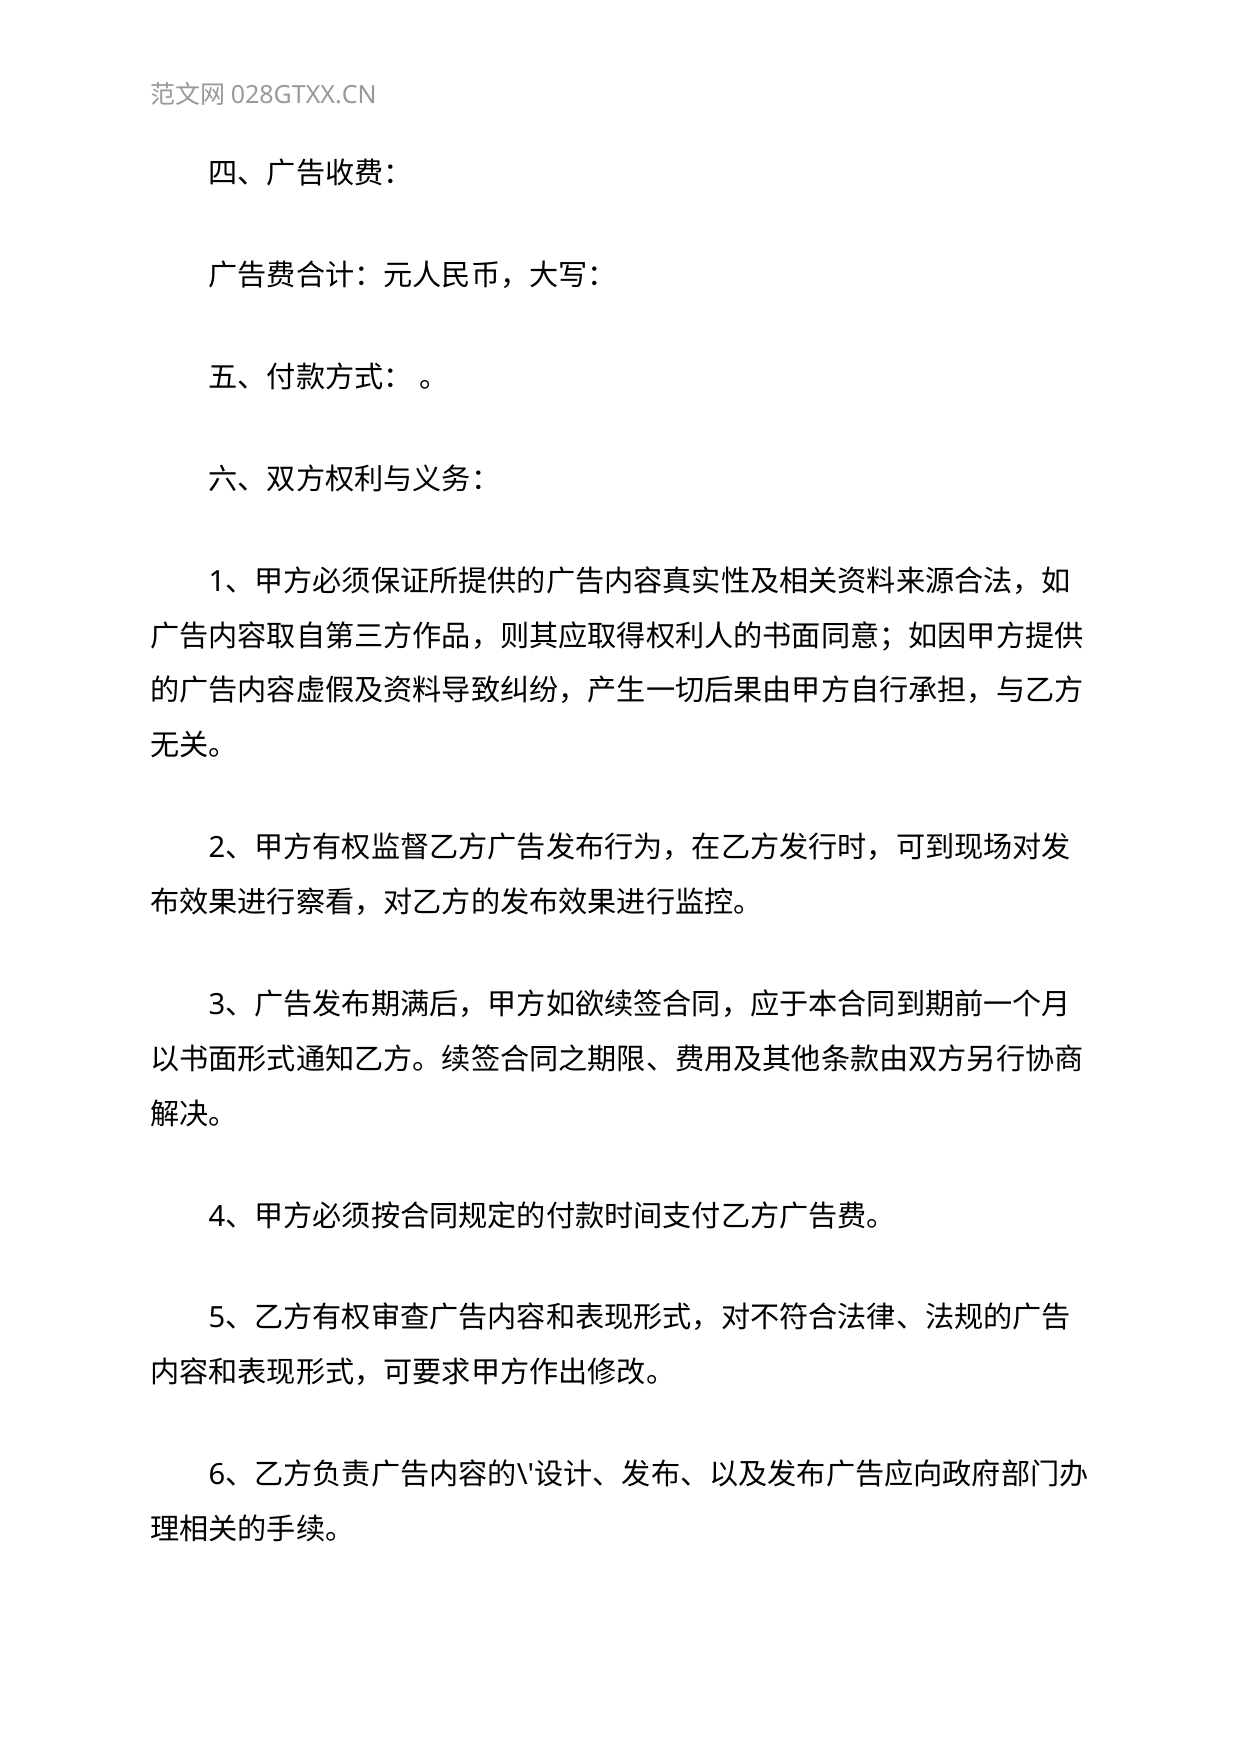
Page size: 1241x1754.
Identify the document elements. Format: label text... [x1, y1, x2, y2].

text 广告费合计：元人民币，大写： [150, 252, 1090, 294]
text 6、乙方负责广告内容的\'设计、发布、以及发布广告应向政府部门办理相关的手续。 [150, 1451, 1090, 1548]
text 4、甲方必须按合同规定的付款时间支付乙方广告费。 [150, 1192, 1090, 1234]
text 六、双方权利与义务： [150, 455, 1090, 498]
text 四、广告收费： [150, 150, 1090, 192]
text 1、甲方必须保证所提供的广告内容真实性及相关资料来源合法，如广告内容取自第三方作品，则其应取得权利人的书面同意；如因甲方提供的广告内容虚假及资料导致纠纷，产生一切后果由甲方自行承担，与乙方无关。 [150, 557, 1090, 764]
text 2、甲方有权监督乙方广告发布行为，在乙方发行时，可到现场对发布效果进行察看，对乙方的发布效果进行监控。 [150, 824, 1090, 921]
text 5、乙方有权审查广告内容和表现形式，对不符合法律、法规的广告内容和表现形式，可要求甲方作出修改。 [150, 1294, 1090, 1391]
text 3、广告发布期满后，甲方如欲续签合同，应于本合同到期前一个月以书面形式通知乙方。续签合同之期限、费用及其他条款由双方另行协商解决。 [150, 980, 1090, 1133]
text 五、付款方式： 。 [150, 353, 1090, 396]
